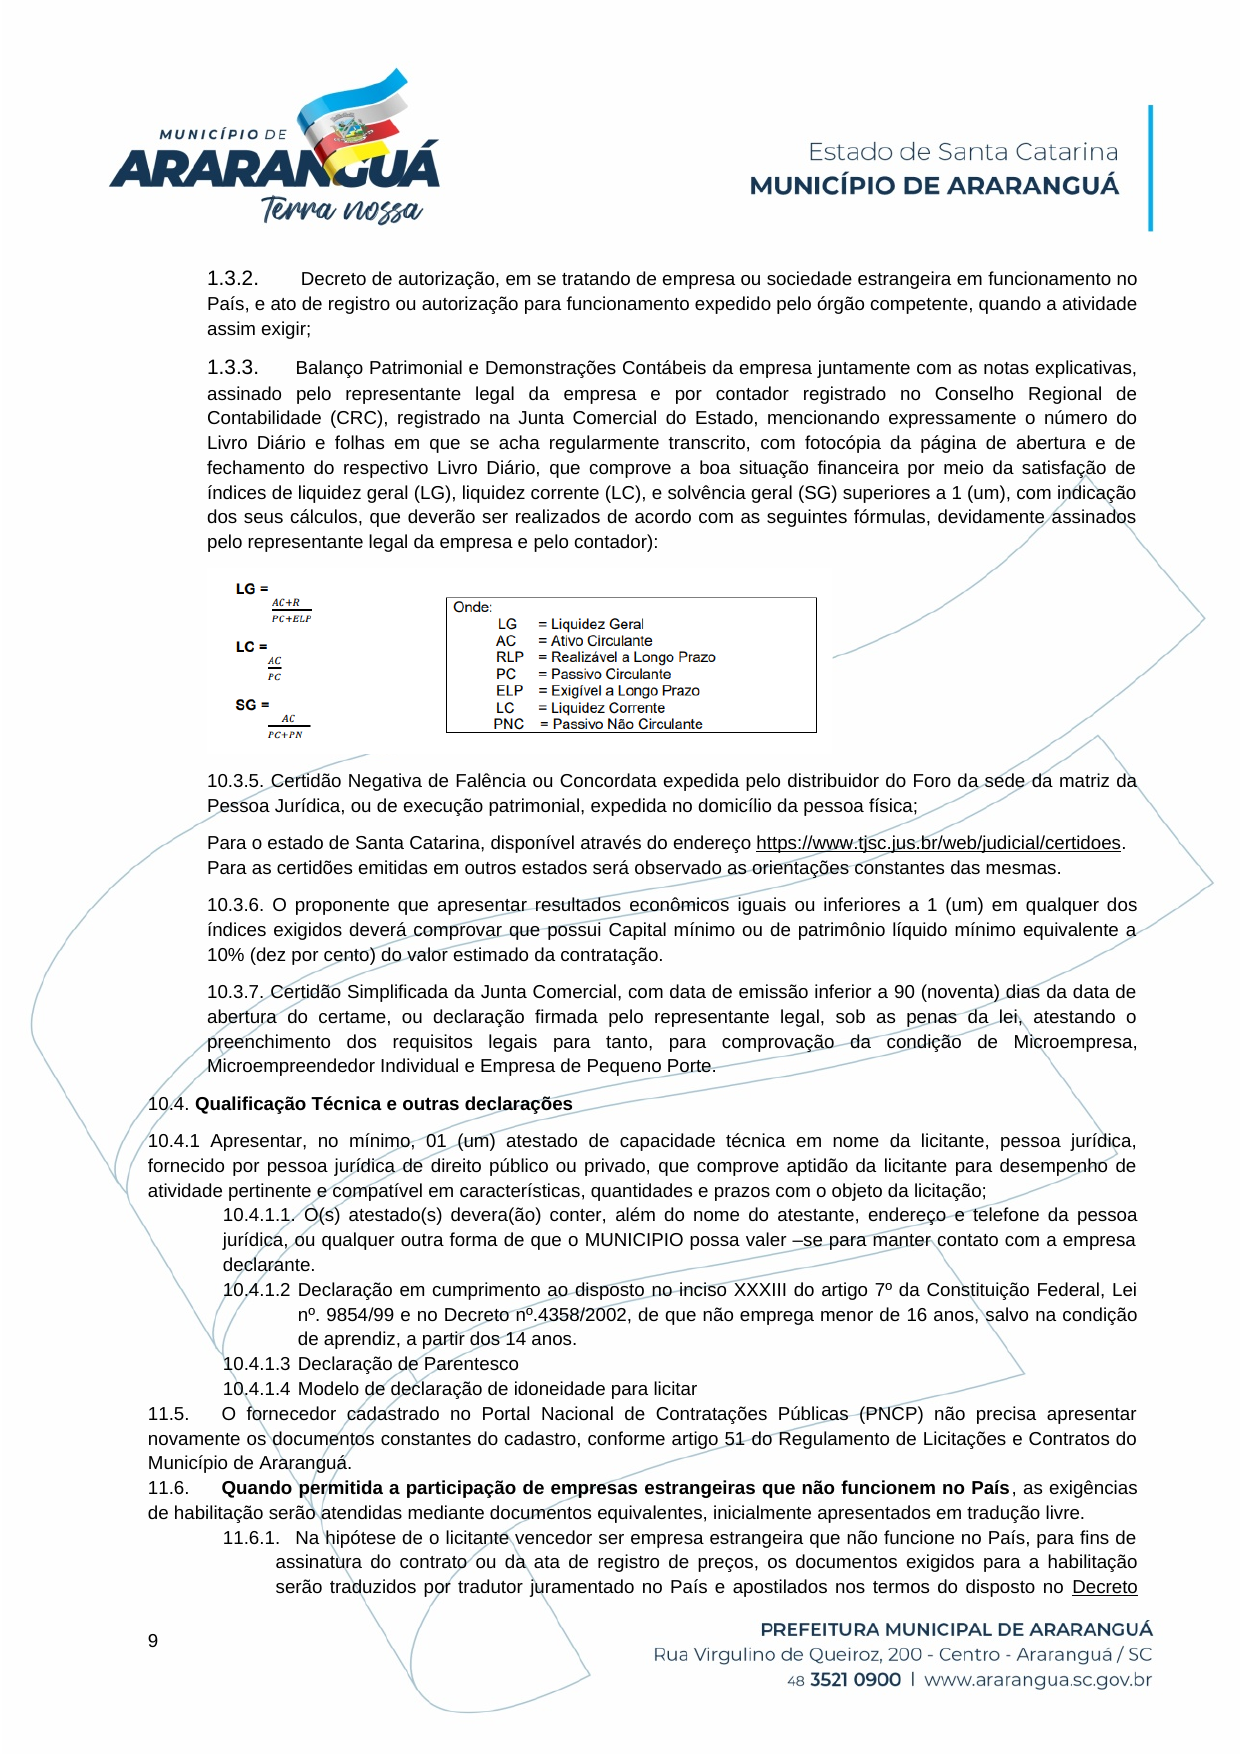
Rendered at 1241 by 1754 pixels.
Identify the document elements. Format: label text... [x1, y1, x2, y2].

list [223, 1527, 1138, 1598]
list O fornecedor cadastrado no Portal Nacional de Contratações Públicas (PNCP) não precisa apresentar novamente os documentos constantes do cadastro, conforme artigo 51 do Regulamento de Licitações e Contratos do Município de Araranguá. [148, 1403, 1138, 1474]
list 10.3.6. O proponente que apresentar resultados econômicos iguais ou inferiores a 1 (um) em qualquer dos índices exigidos deverá comprovar que possui Capital mínimo ou de patrimônio líquido mínimo equivalente a 10% (dez por cento) do valor estimado da contratação. [207, 894, 1138, 965]
list Declaração de Parentesco [223, 1353, 1138, 1374]
text 10.4.1 Apresentar, no mínimo, 01 (um) atestado de capacidade técnica em nome da licitante, pessoa jurídica, fornecido por pessoa jurídica de direito público ou privado, que comprove aptidão da licitante para desempenho de atividade pertinente e compatível em características, quantidades e prazos com o objeto da licitação; [148, 1130, 1138, 1201]
text Para o estado de Santa Catarina, disponível através do endereço https://www.tjsc.jus.br/web/judicial/certidoes. [207, 832, 1138, 853]
picture [1, 0, 1241, 1754]
list Modelo de declaração de idoneidade para licitar [223, 1378, 1138, 1399]
list 10.3.7. Certidão Simplificada da Junta Comercial, com data de emissão inferior a 90 (noventa) dias da data de abertura do certame, ou declaração firmada pelo representante legal, sob as penas da lei, atestando o preenchimento dos requisitos legais para tanto, para comprovação da condição de Microempresa, Microempreendedor Individual e Empresa de Pequeno Porte. [207, 981, 1138, 1077]
list Quando permitida a participação de empresas estrangeiras que não funcionem no País, as exigências de habilitação serão atendidas mediante documentos equivalentes, inicialmente apresentados em tradução livre. [148, 1477, 1138, 1523]
list Declaração em cumprimento ao disposto no inciso XXXIII do artigo 7º da Constituição Federal, Lei nº. 9854/99 e no Decreto nº.4358/2002, de que não emprega menor de 16 anos, salvo na condição de aprendiz, a partir dos 14 anos. [223, 1279, 1138, 1350]
text 10.4. Qualificação Técnica e outras declarações [148, 1093, 1138, 1114]
text 10.4.1.1. O(s) atestado(s) devera(ão) conter, além do nome do atestante, endereço e telefone da pessoa jurídica, ou qualquer outra forma de que o MUNICIPIO possa valer –se para manter contato com a empresa declarante. [223, 1204, 1138, 1275]
list 10.3.5. Certidão Negativa de Falência ou Concordata expedida pelo distribuidor do Foro da sede da matriz da Pessoa Jurídica, ou de execução patrimonial, expedida no domicílio da pessoa física; [207, 770, 1138, 816]
text Para as certidões emitidas em outros estados será observado as orientações constantes das mesmas. [207, 857, 1138, 878]
list Decreto de autorização, em se tratando de empresa ou sociedade estrangeira em funcionamento no País, e ato de registro ou autorização para funcionamento expedido pelo órgão competente, quando a atividade assim exigir; [207, 266, 1138, 339]
list Balanço Patrimonial e Demonstrações Contábeis da empresa juntamente com as notas explicativas, assinado pelo representante legal da empresa e por contador registrado no Conselho Regional de Contabilidade (CRC), registrado na Junta Comercial do Estado, mencionando expressamente o número do Livro Diário e folhas em que se acha regularmente transcrito, com fotocópia da página de abertura e de fechamento do respectivo Livro Diário, que comprove a boa situação financeira por meio da satisfação de índices de liquidez geral (LG), liquidez corrente (LC), e solvência geral (SG) superiores a 1 (um), com indicação dos seus cálculos, que deverão ser realizados de acordo com as seguintes fórmulas, devidamente assinados pelo representante legal da empresa e pelo contador): [207, 355, 1138, 553]
